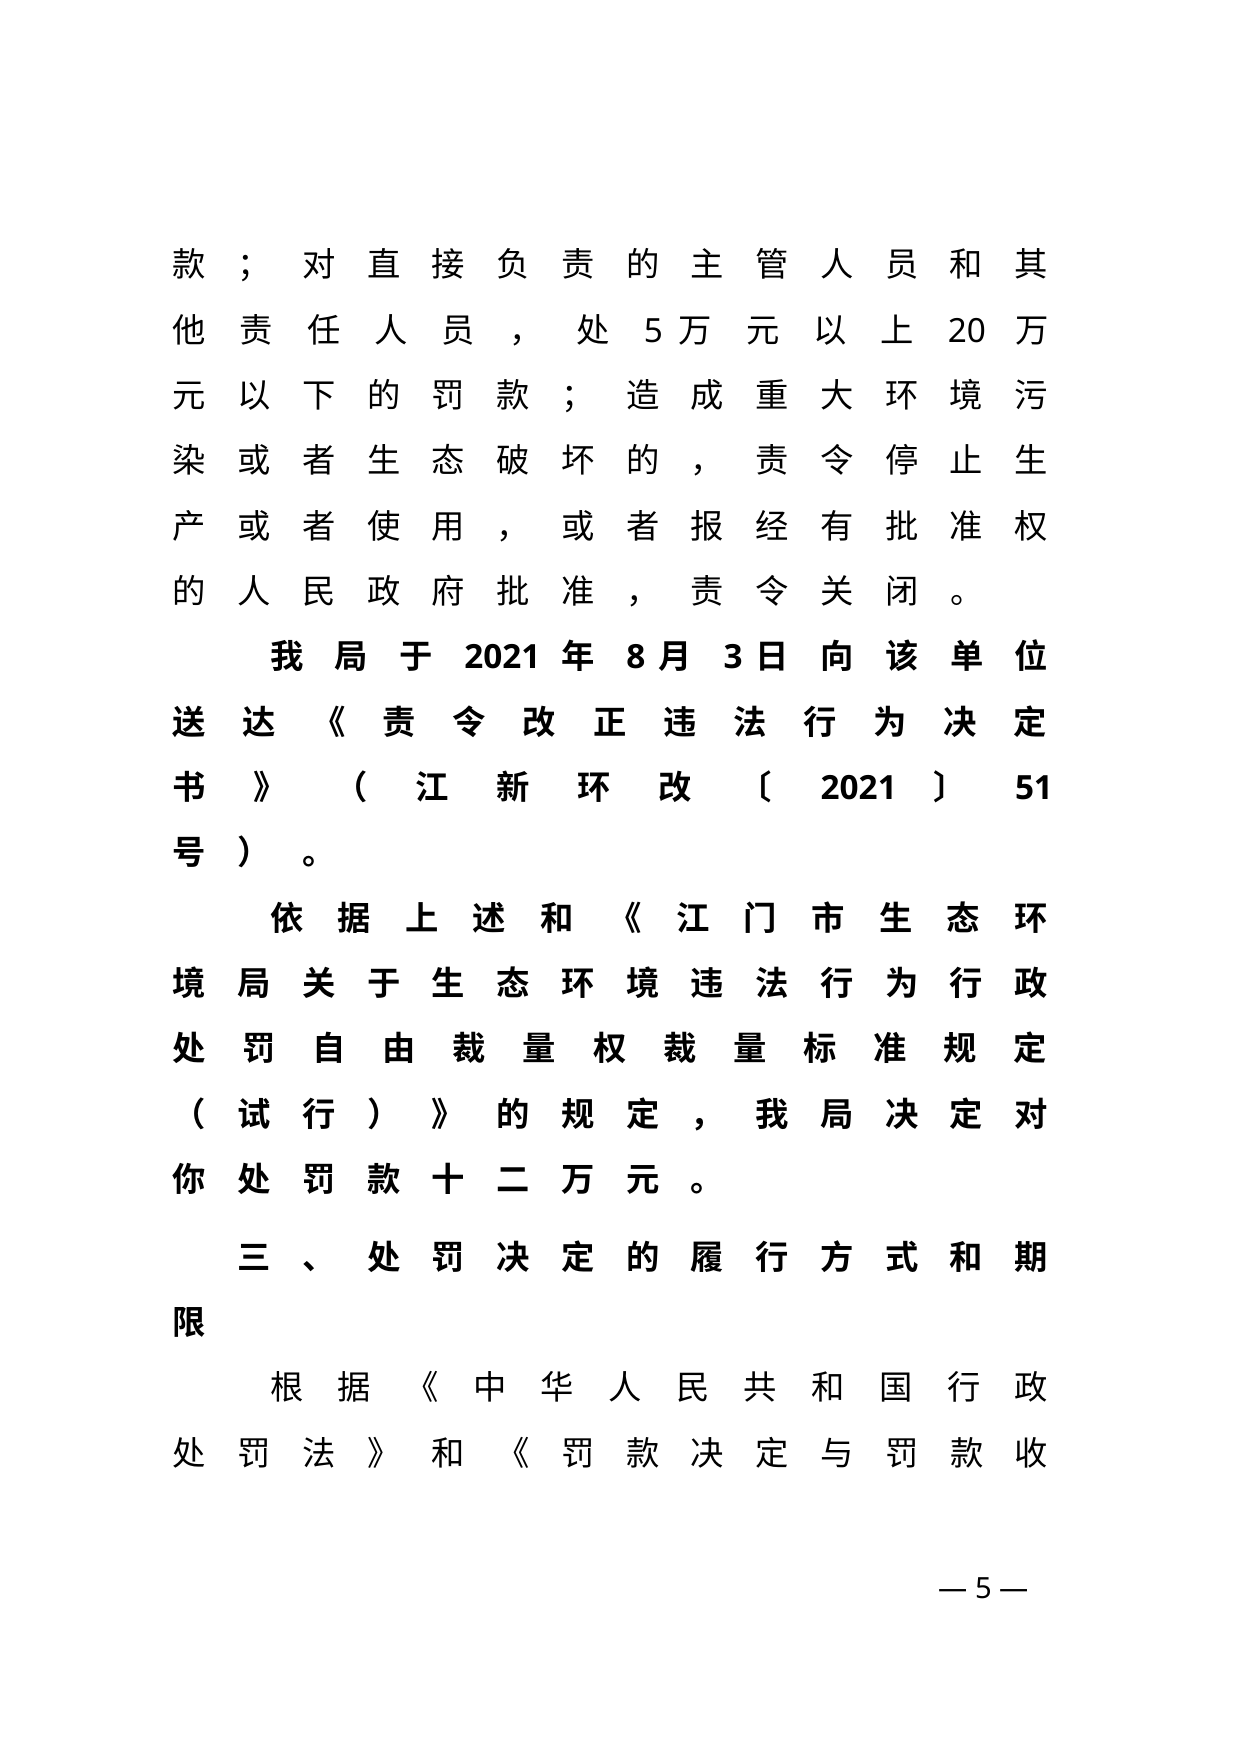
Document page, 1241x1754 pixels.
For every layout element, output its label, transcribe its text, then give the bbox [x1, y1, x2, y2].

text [172, 230, 1079, 622]
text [172, 1352, 1079, 1483]
text 我局于2021年8月3日向该单位送达《责令改正违法行为决定书》（江新环改〔2021〕51号）。 [172, 622, 1079, 883]
text 三、处罚决定的履行方式和期限 [172, 1222, 1079, 1352]
text 依据上述和《江门市生态环境局关于生态环境违法行为行政处罚自由裁量权裁量标准规定（试行）》的规定，我局决定对你处罚款十二万元。 [172, 883, 1079, 1209]
